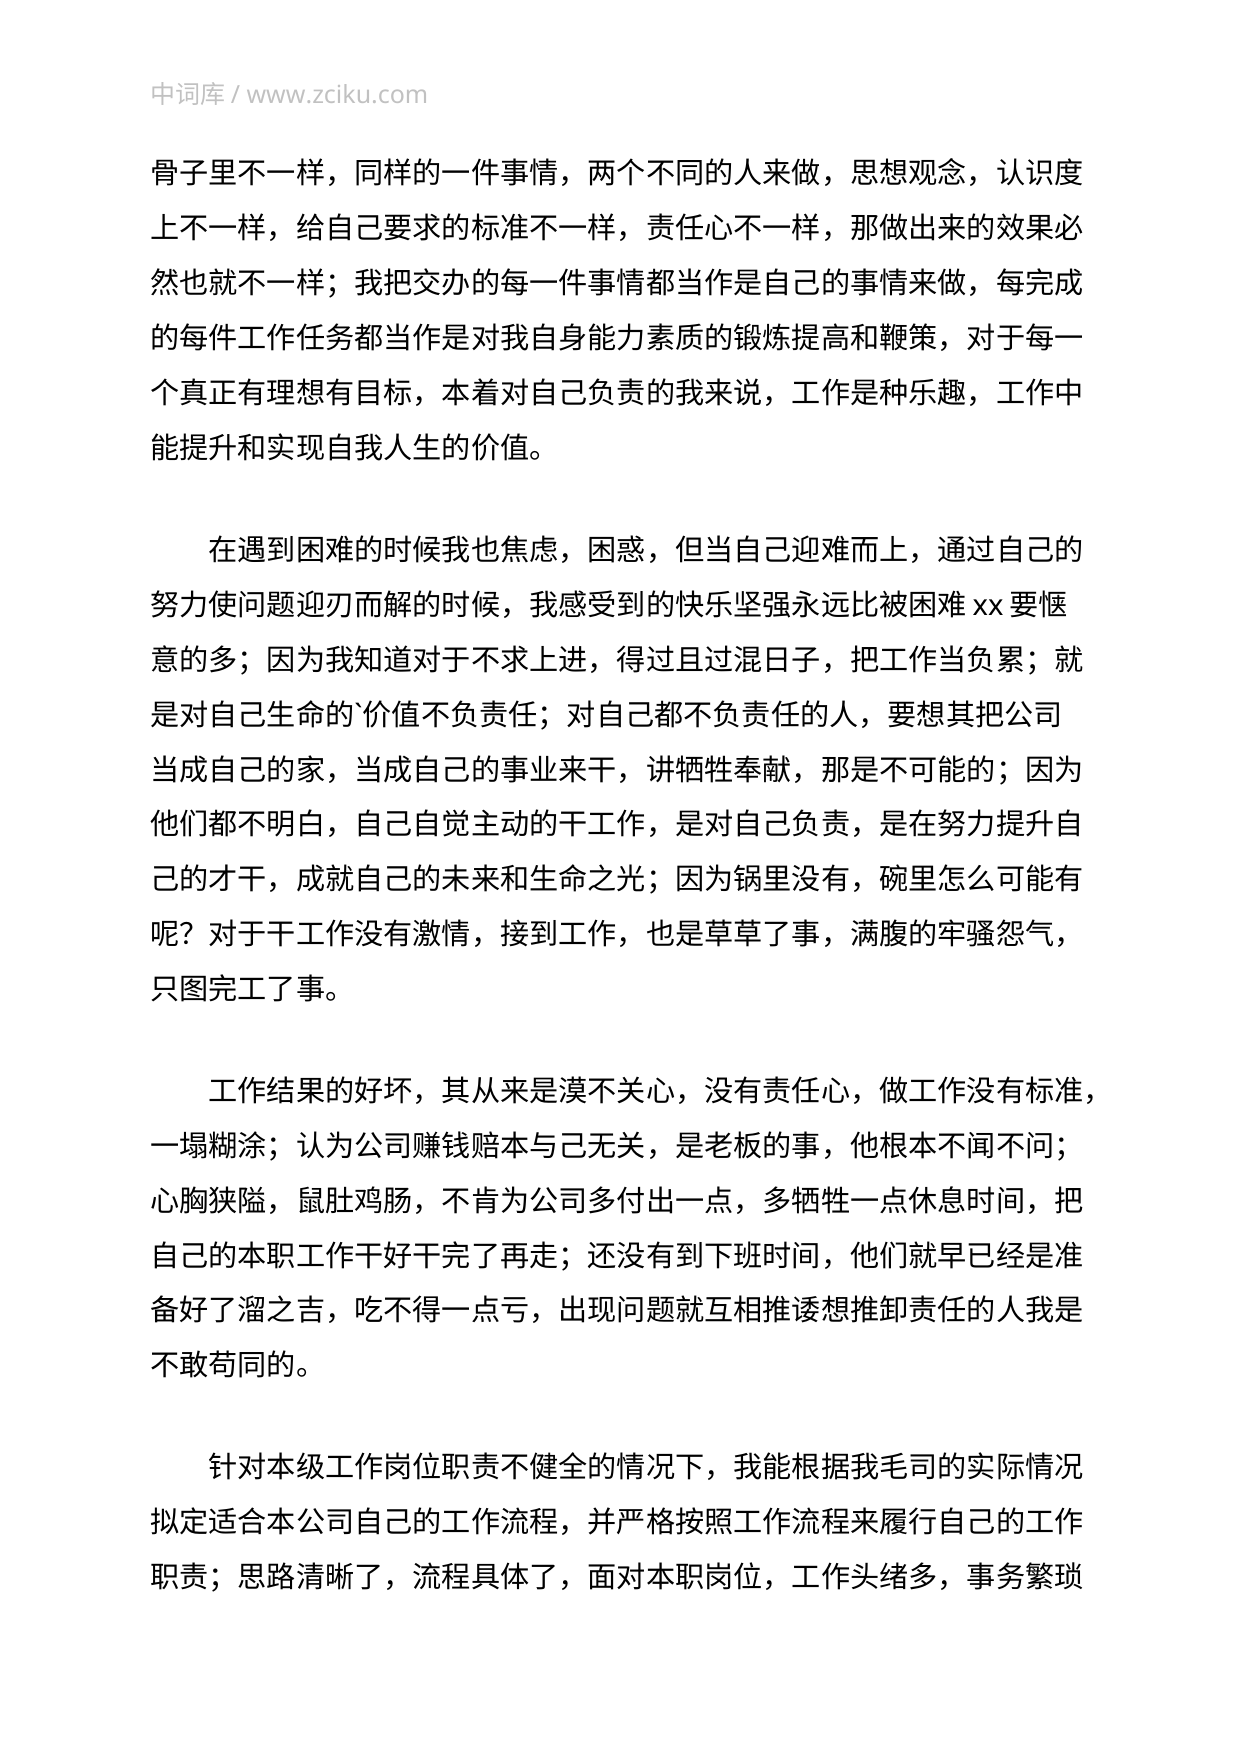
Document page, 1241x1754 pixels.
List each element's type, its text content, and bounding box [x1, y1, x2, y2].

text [150, 150, 1090, 467]
text 在遇到困难的时候我也焦虑，困惑，但当自己迎难而上，通过自己的努力使问题迎刃而解的时候，我感受到的快乐坚强永远比被困难xx要惬意的多；因为我知道对于不求上进，得过且过混日子，把工作当负累；就是对自己生命的`价值不负责任；对自己都不负责任的人，要想其把公司当成自己的家，当成自己的事业来干，讲牺牲奉献，那是不可能的；因为他们都不明白，自己自觉主动的干工作，是对自己负责，是在努力提升自己的才干，成就自己的未来和生命之光；因为锅里没有，碗里怎么可能有呢？对于干工作没有激情，接到工作，也是草草了事，满腹的牢骚怨气，只图完工了事。 [150, 526, 1090, 1008]
text 工作结果的好坏，其从来是漠不关心，没有责任心，做工作没有标准，一塌糊涂；认为公司赚钱赔本与己无关，是老板的事，他根本不闻不问；心胸狭隘，鼠肚鸡肠，不肯为公司多付出一点，多牺牲一点休息时间，把自己的本职工作干好干完了再走；还没有到下班时间，他们就早已经是准备好了溜之吉，吃不得一点亏，出现问题就互相推诿想推卸责任的人我是不敢苟同的。 [150, 1067, 1090, 1384]
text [150, 1444, 1090, 1596]
